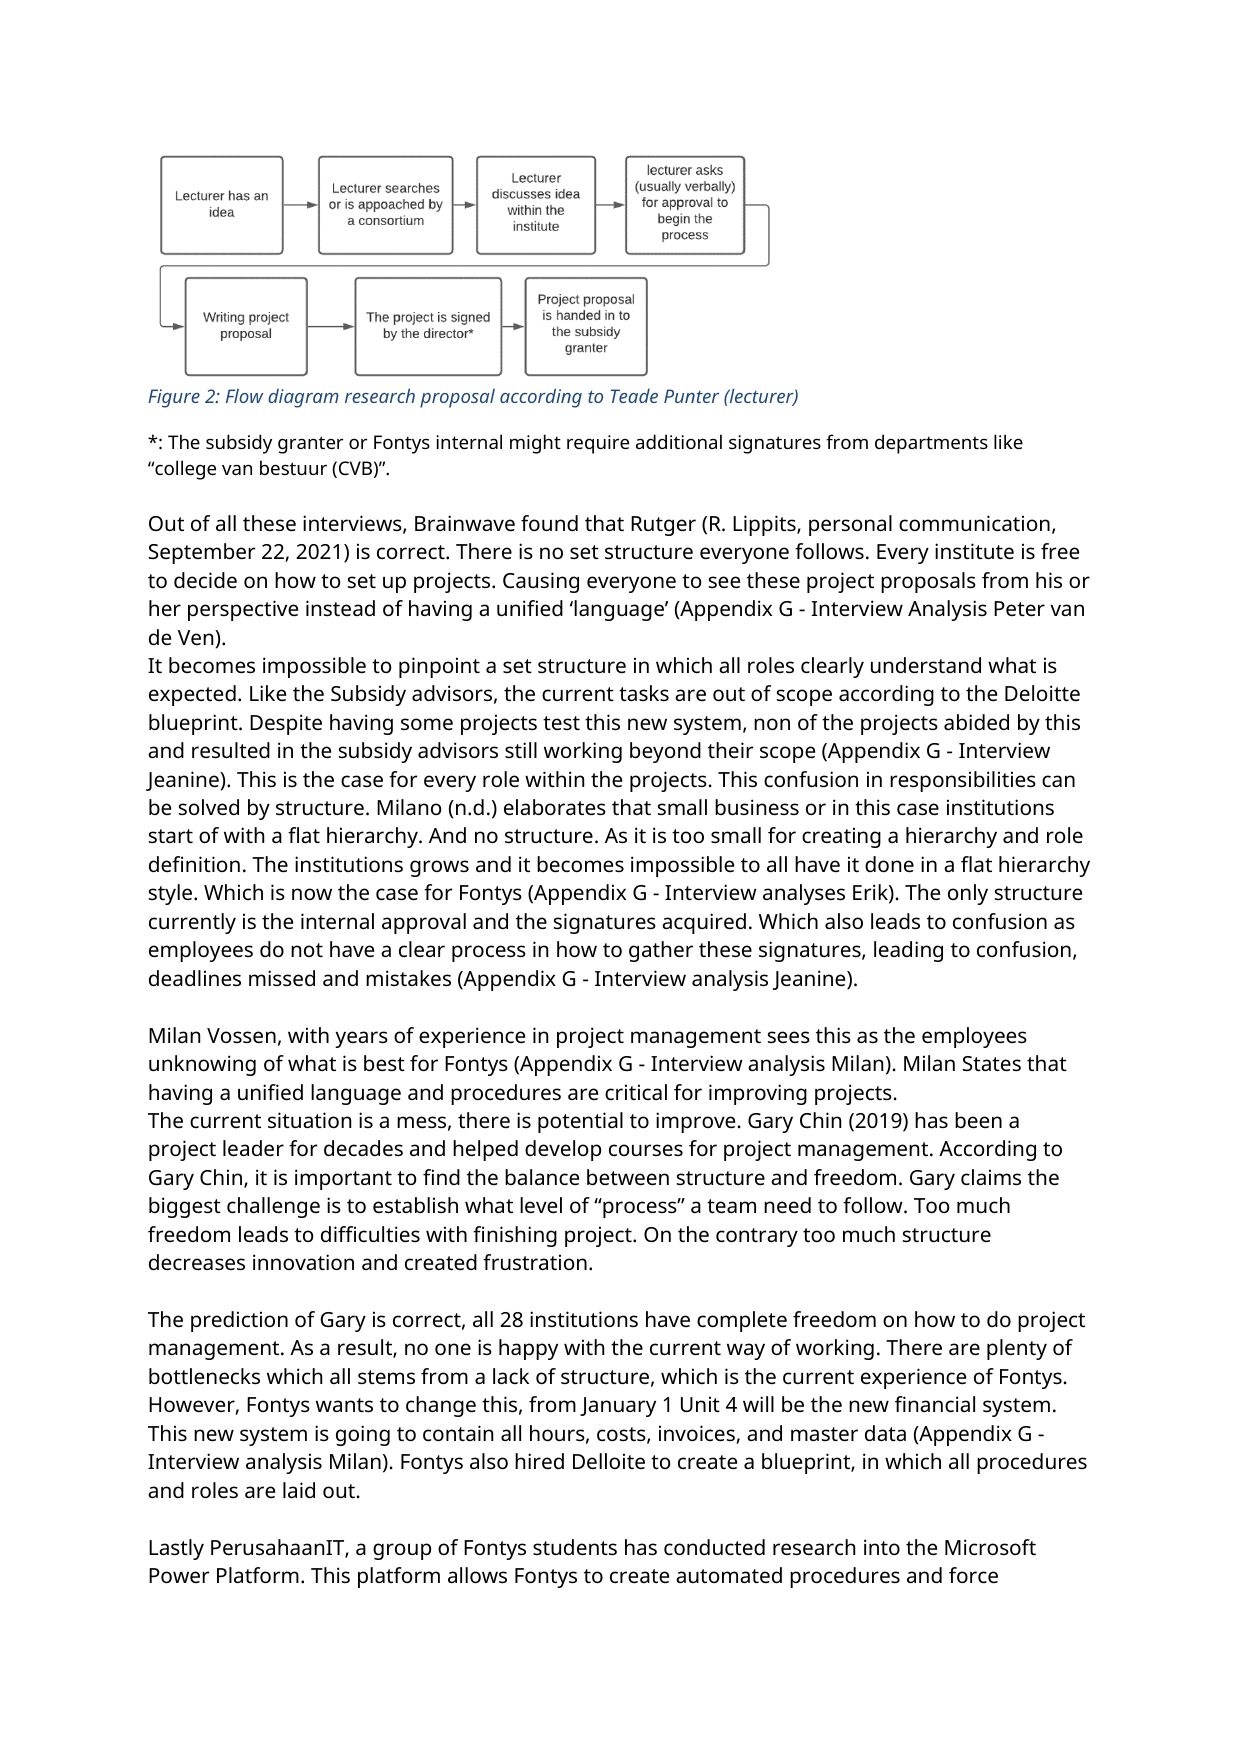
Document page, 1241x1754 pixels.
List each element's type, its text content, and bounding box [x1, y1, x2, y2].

text It becomes impossible to pinpoint a set structure in which all roles clearly understand what is expected. Like the Subsidy advisors, the current tasks are out of scope according to the Deloitte blueprint. Despite having some projects test this new system, non of the projects abided by this and resulted in the subsidy advisors still working beyond their scope (Appendix G - Interview Jeanine). This is the case for every role within the projects. This confusion in responsibilities can be solved by structure. Milano (n.d.) elaborates that small business or in this case institutions start of with a flat hierarchy. And no structure. As it is too small for creating a hierarchy and role definition. The institutions grows and it becomes impossible to all have it done in a flat hierarchy style. Which is now the case for Fontys (Appendix G - Interview analyses Erik). The only structure currently is the internal approval and the signatures acquired. Which also leads to confusion as employees do not have a clear process in how to gather these signatures, leading to confusion, deadlines missed and mistakes (Appendix G - Interview analysis Jeanine). [148, 651, 1093, 992]
text Out of all these interviews, Brainwave found that Rutger (R. Lippits, personal communication, September 22, 2021) is correct. There is no set structure everyone follows. Every institute is free to decide on how to set up projects. Causing everyone to see these project proposals from his or her perspective instead of having a unified ‘language’ (Appendix G - Interview Analysis Peter van de Ven). [148, 509, 1093, 651]
picture [147, 147, 775, 383]
text The current situation is a mess, there is potential to improve. Gary Chin (2019) has been a project leader for decades and helped develop courses for project management. According to Gary Chin, it is important to find the balance between structure and freedom. Gary claims the biggest challenge is to establish what level of “process” a team need to follow. Too much freedom leads to difficulties with finishing project. On the contrary too much structure decreases innovation and created frustration. [148, 1106, 1093, 1277]
text *: The subsidy granter or Fontys internal might require additional signatures from departments like “college van bestuur (CVB)”. [148, 429, 1093, 509]
text The prediction of Gary is correct, all 28 institutions have complete freedom on how to do project management. As a result, no one is happy with the current way of working. There are plenty of bottlenecks which all stems from a lack of structure, which is the current experience of Fontys. However, Fontys wants to change this, from January 1 Unit 4 will be the new financial system. This new system is going to contain all hours, costs, invoices, and master data (Appendix G - Interview analysis Milan). Fontys also hired Delloite to create a blueprint, in which all procedures and roles are laid out. [148, 1305, 1093, 1504]
text Milan Vossen, with years of experience in project management sees this as the employees unknowing of what is best for Fontys (Appendix G - Interview analysis Milan). Milan States that having a unified language and procedures are critical for improving projects. [148, 1021, 1093, 1106]
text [148, 1533, 1093, 1589]
text Figure 2: Flow diagram research proposal according to Teade Punter (lecturer) [148, 383, 1093, 408]
